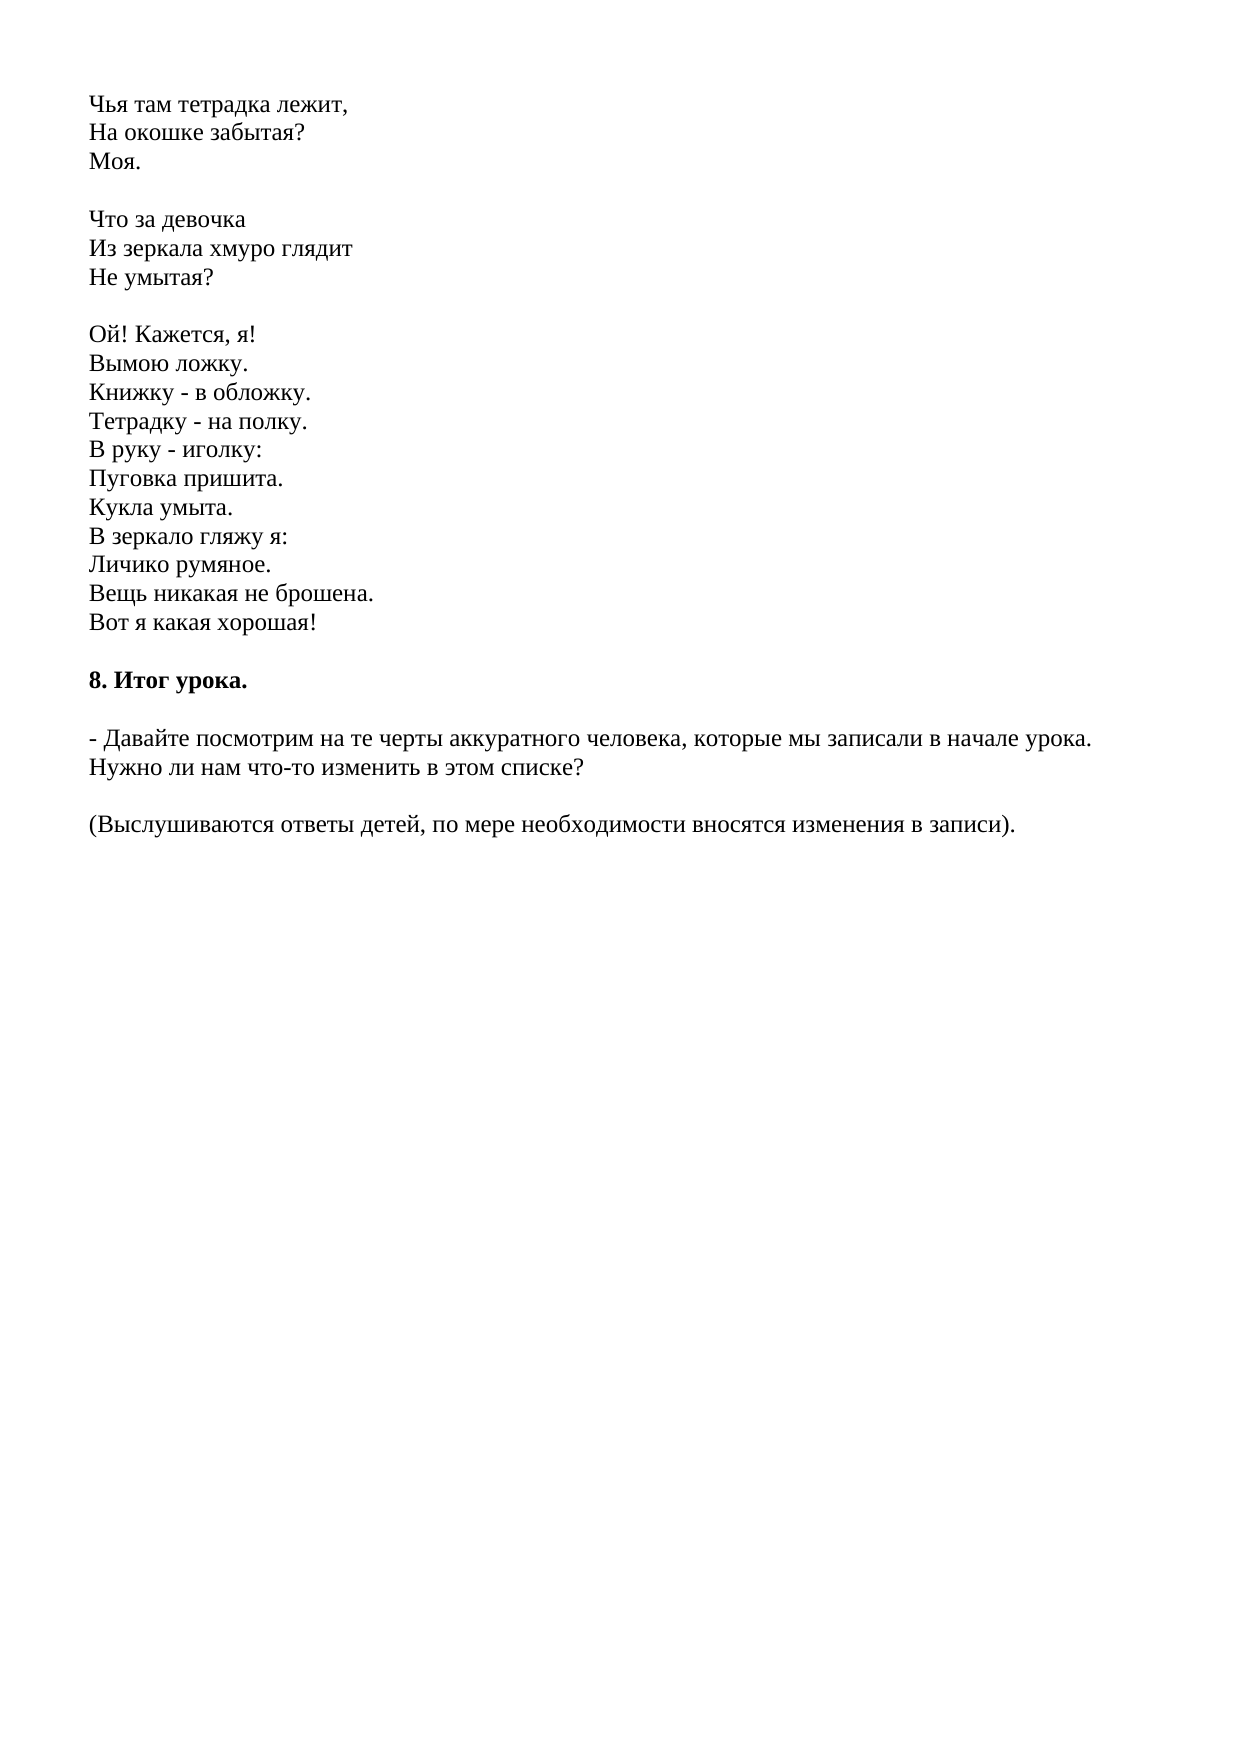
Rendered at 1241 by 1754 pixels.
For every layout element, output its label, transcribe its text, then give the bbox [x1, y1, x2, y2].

text (Выслушиваются ответы детей, по мере необходимости вносятся изменения в записи). [89, 809, 1152, 838]
text Ой! Кажется, я! Вымою ложку. Книжку - в обложку. Тетрадку - на полку. В руку - иголку: Пуговка пришита. Кукла умыта. В зеркало гляжу я: Личико румяное. Вещь никакая не брошена. Вот я какая хорошая! [89, 319, 1152, 636]
text Чья там тетрадка лежит, На окошке забытая? Моя. [89, 89, 1152, 175]
text - Давайте посмотрим на те черты аккуратного человека, которые мы записали в начале урока. Нужно ли нам что-то изменить в этом списке? [89, 723, 1152, 780]
text 8. Итог урока. [89, 665, 1152, 694]
text Что за девочка Из зеркала хмуро глядит Не умытая? [89, 204, 1152, 290]
